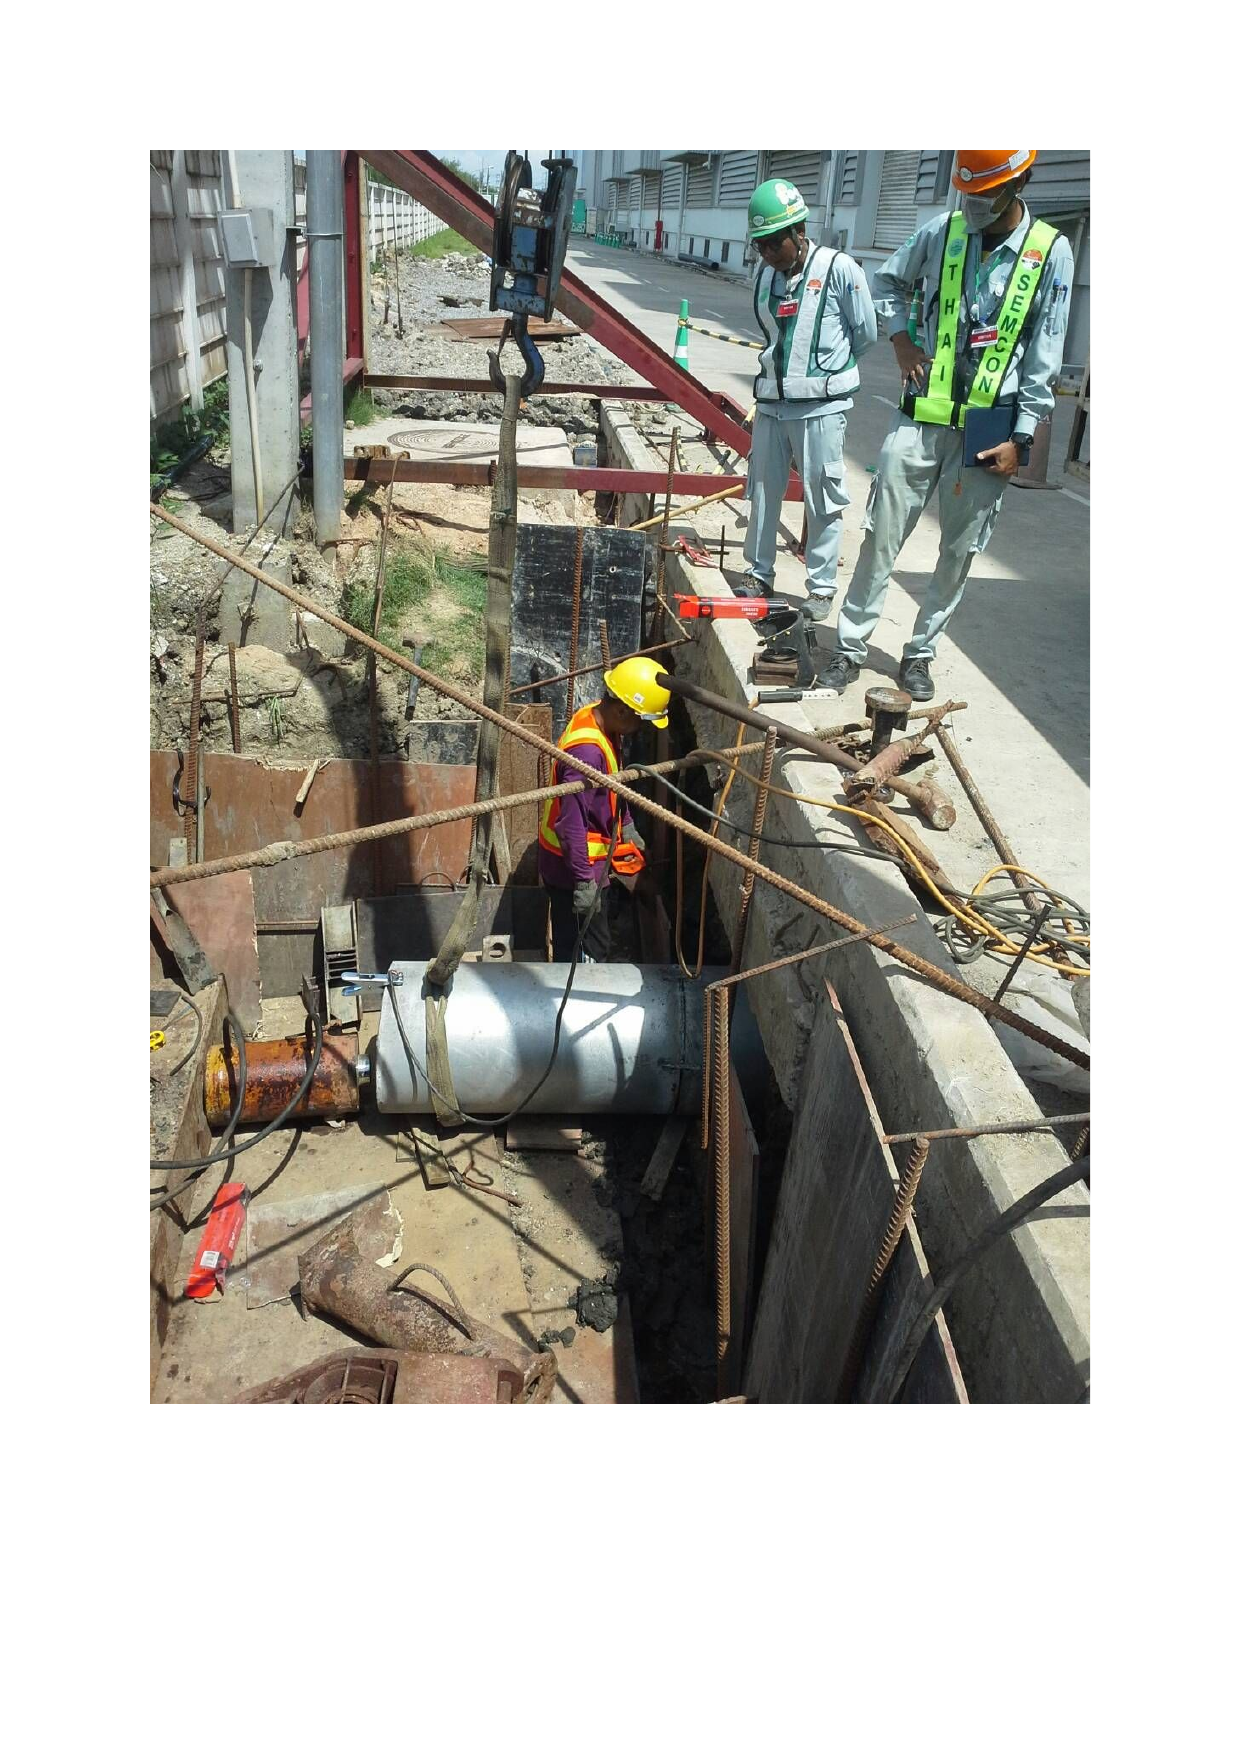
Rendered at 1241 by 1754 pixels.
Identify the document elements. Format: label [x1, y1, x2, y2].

picture [150, 150, 1091, 1404]
